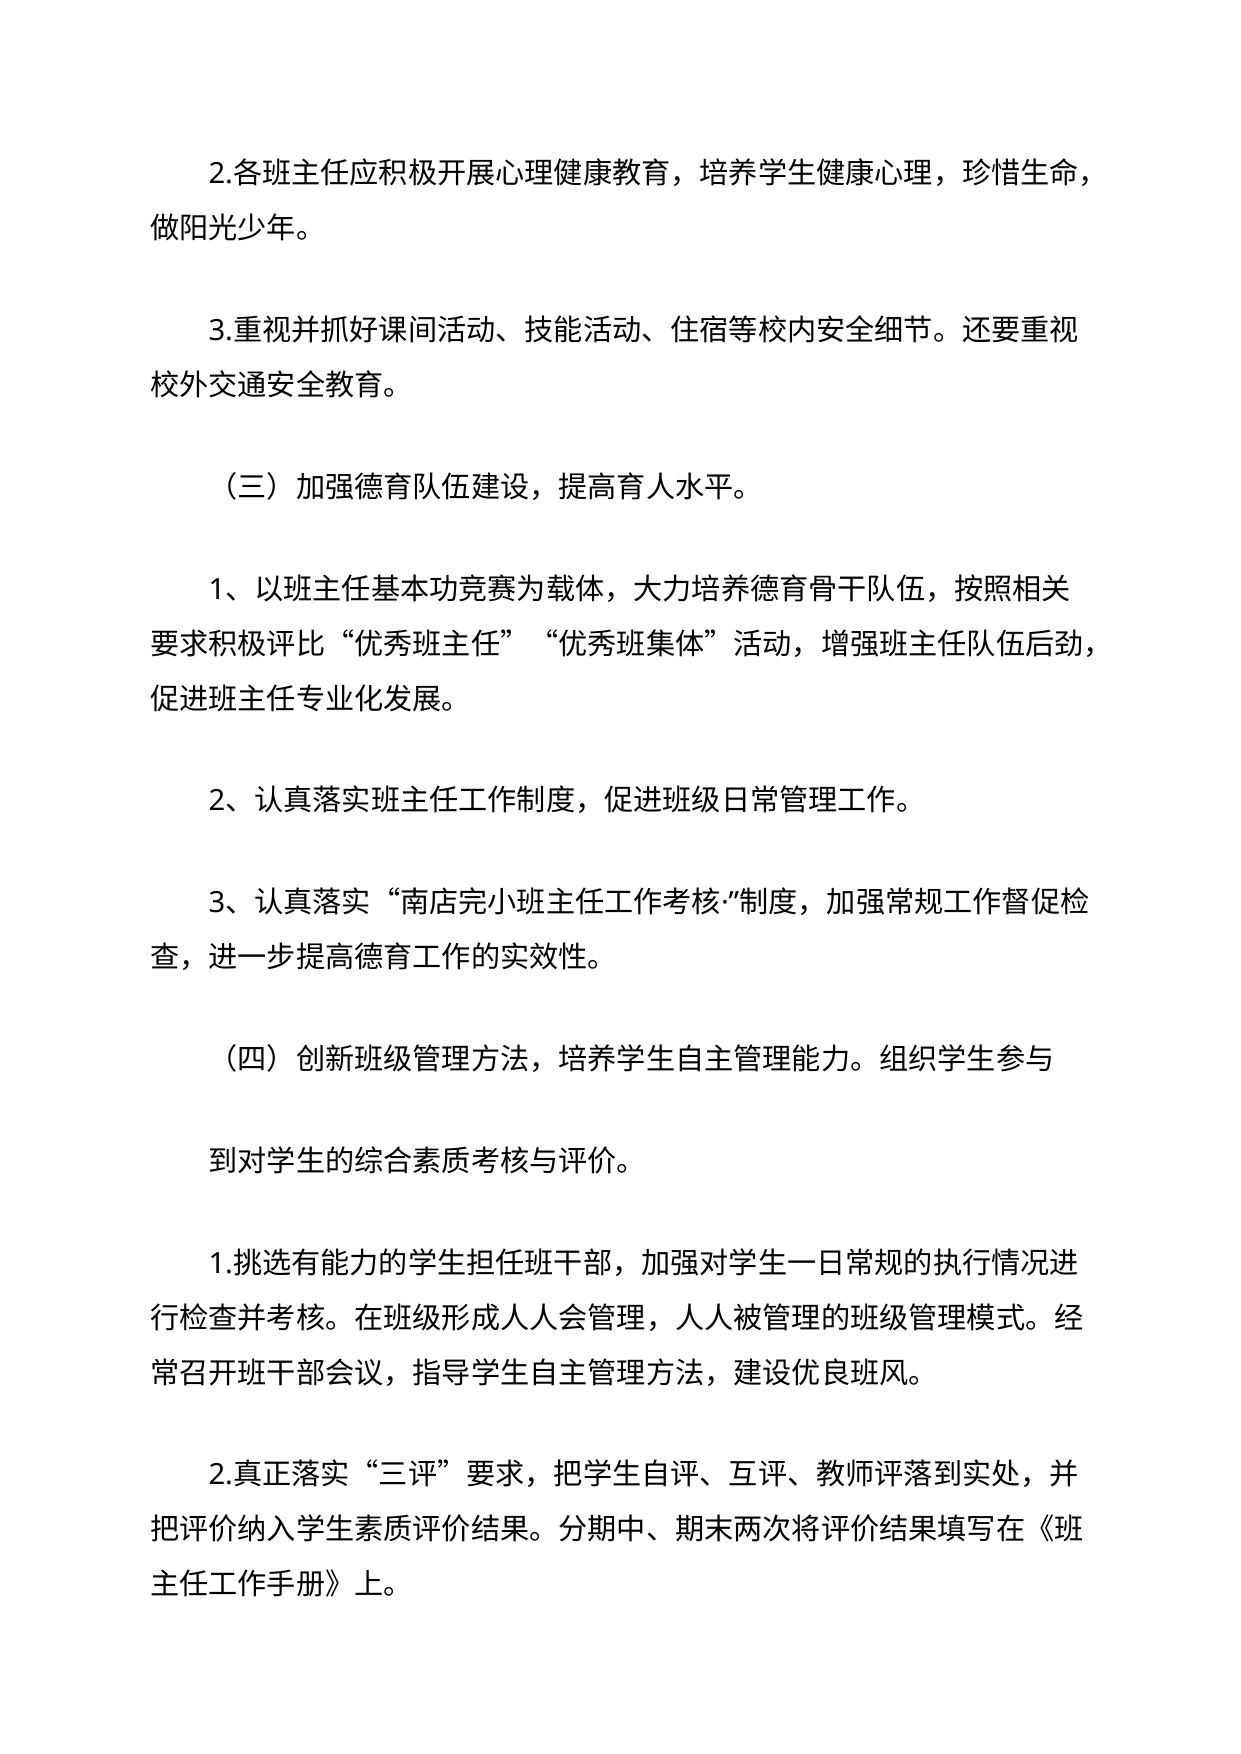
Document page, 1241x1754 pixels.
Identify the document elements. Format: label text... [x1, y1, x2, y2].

text 2、认真落实班主任工作制度，促进班级日常管理工作。 [150, 777, 1090, 819]
text 3.重视并抓好课间活动、技能活动、住宿等校内安全细节。还要重视校外交通安全教育。 [150, 307, 1090, 404]
text 2.真正落实“三评”要求，把学生自评、互评、教师评落到实处，并把评价纳入学生素质评价结果。分期中、期末两次将评价结果填写在《班主任工作手册》上。 [150, 1451, 1090, 1603]
text 1、以班主任基本功竞赛为载体，大力培养德育骨干队伍，按照相关要求积极评比“优秀班主任”“优秀班集体”活动，增强班主任队伍后劲，促进班主任专业化发展。 [150, 565, 1090, 717]
text （三）加强德育队伍建设，提高育人水平。 [150, 463, 1090, 506]
text 1.挑选有能力的学生担任班干部，加强对学生一日常规的执行情况进行检查并考核。在班级形成人人会管理，人人被管理的班级管理模式。经常召开班干部会议，指导学生自主管理方法，建设优良班风。 [150, 1239, 1090, 1391]
text 到对学生的综合素质考核与评价。 [150, 1137, 1090, 1180]
text （四）创新班级管理方法，培养学生自主管理能力。组织学生参与 [150, 1036, 1090, 1078]
text 3、认真落实“南店完小班主任工作考核·”制度，加强常规工作督促检查，进一步提高德育工作的实效性。 [150, 879, 1090, 976]
text 2.各班主任应积极开展心理健康教育，培养学生健康心理，珍惜生命，做阳光少年。 [150, 150, 1090, 247]
